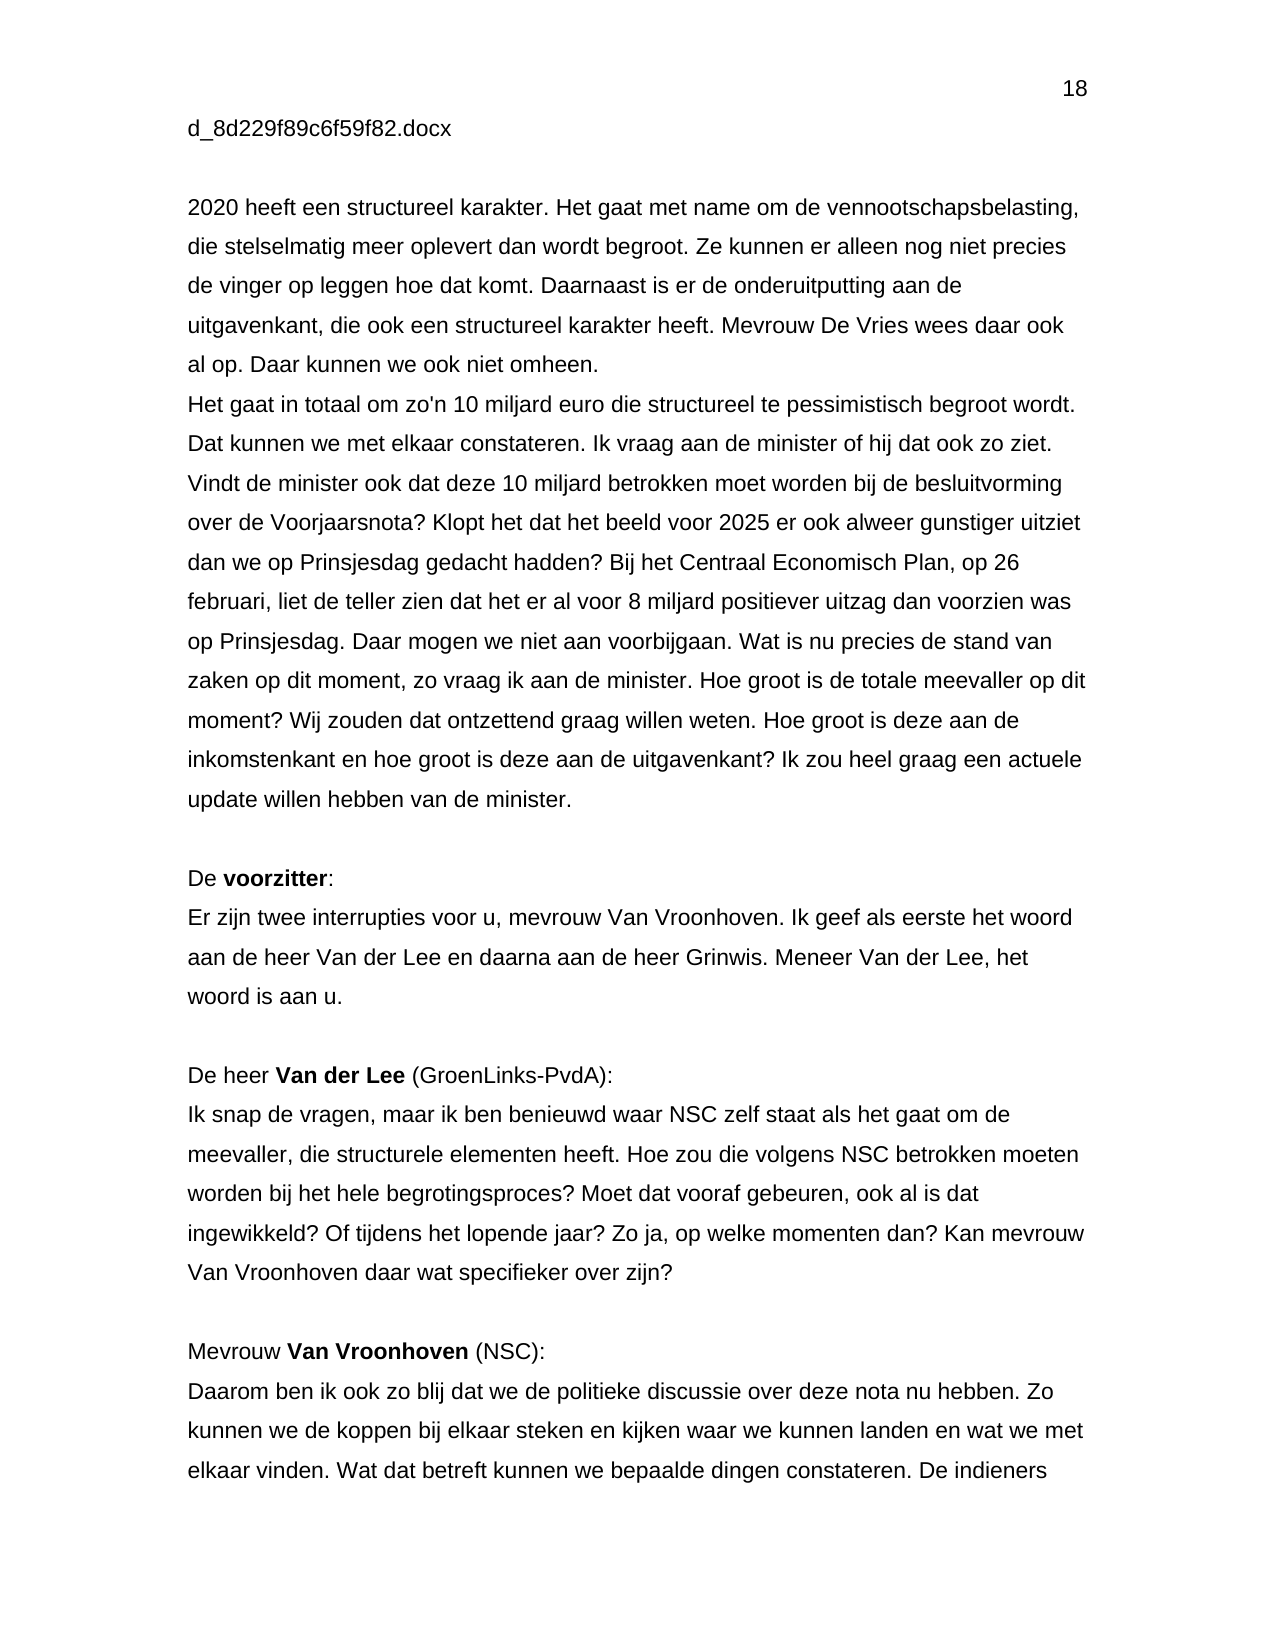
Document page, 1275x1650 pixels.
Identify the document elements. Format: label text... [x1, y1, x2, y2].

text De heer Van der Lee (GroenLinks-PvdA): [187, 1062, 1087, 1088]
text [187, 1378, 1087, 1483]
text Het gaat in totaal om zo'n 10 miljard euro die structureel te pessimistisch begroot wordt. Dat kunnen we met elkaar constateren. Ik vraag aan de minister of hij dat ook zo ziet. Vindt de minister ook dat deze 10 miljard betrokken moet worden bij de besluitvorming over de Voorjaarsnota? Klopt het dat het beeld voor 2025 er ook alweer gunstiger uitziet dan we op Prinsjesdag gedacht hadden? Bij het Centraal Economisch Plan, op 26 februari, liet de teller zien dat het er al voor 8 miljard positiever uitzag dan voorzien was op Prinsjesdag. Daar mogen we niet aan voorbijgaan. Wat is nu precies de stand van zaken op dit moment, zo vraag ik aan de minister. Hoe groot is de totale meevaller op dit moment? Wij zouden dat ontzettend graag willen weten. Hoe groot is deze aan de inkomstenkant en hoe groot is deze aan de uitgavenkant? Ik zou heel graag een actuele update willen hebben van de minister. [187, 391, 1087, 812]
text Er zijn twee interrupties voor u, mevrouw Van Vroonhoven. Ik geef als eerste het woord aan de heer Van der Lee en daarna aan de heer Grinwis. Meneer Van der Lee, het woord is aan u. [187, 904, 1087, 1009]
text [187, 193, 1087, 378]
text De voorzitter: [187, 864, 1087, 891]
text Mevrouw Van Vroonhoven (NSC): [187, 1338, 1087, 1365]
text Ik snap de vragen, maar ik ben benieuwd waar NSC zelf staat als het gaat om de meevaller, die structurele elementen heeft. Hoe zou die volgens NSC betrokken moeten worden bij het hele begrotingsproces? Moet dat vooraf gebeuren, ook al is dat ingewikkeld? Of tijdens het lopende jaar? Zo ja, op welke momenten dan? Kan mevrouw Van Vroonhoven daar wat specifieker over zijn? [187, 1101, 1087, 1286]
